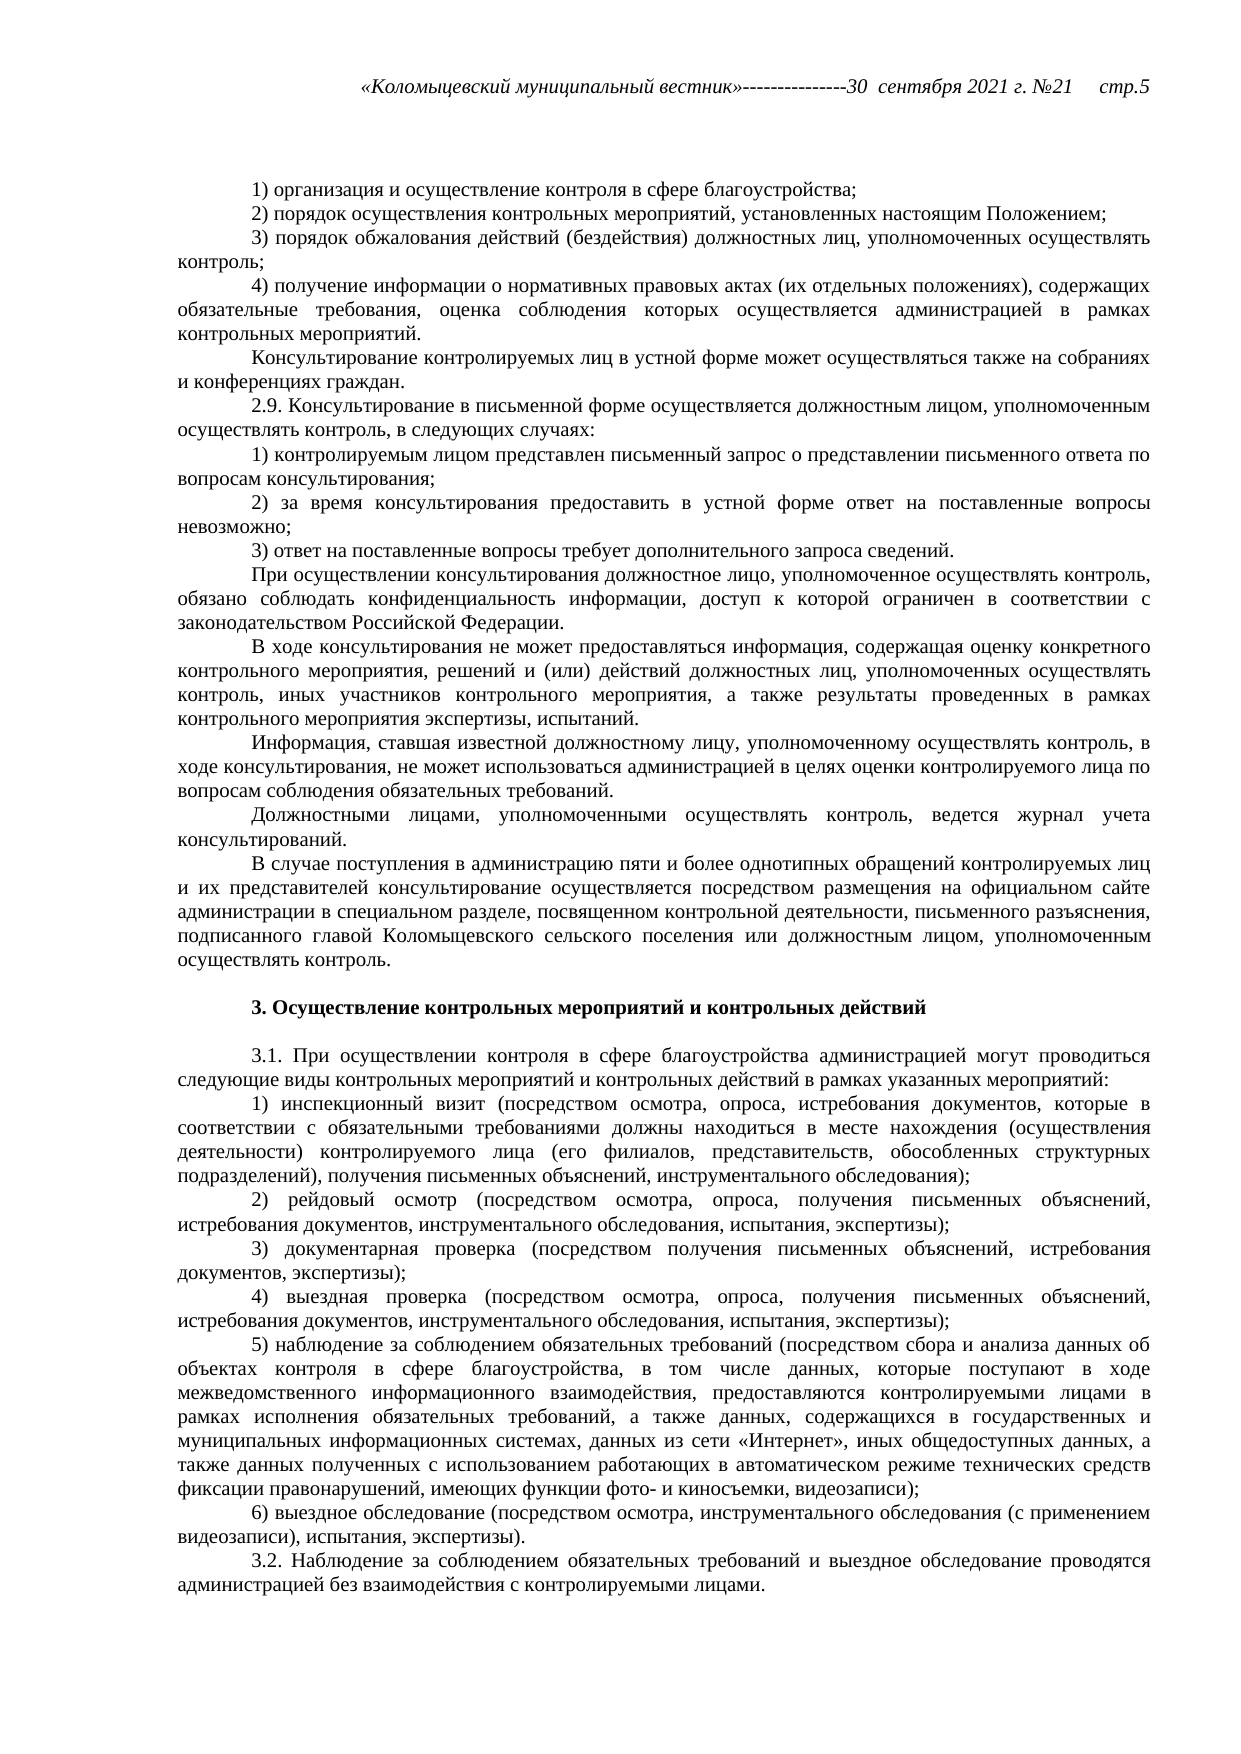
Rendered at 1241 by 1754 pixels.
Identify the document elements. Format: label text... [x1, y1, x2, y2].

text 4) выездная проверка (посредством осмотра, опроса, получения письменных объяснений, истребования документов, инструментального обследования, испытания, экспертизы); [177, 1284, 1152, 1332]
text 2) порядок осуществления контрольных мероприятий, установленных настоящим Положением; [177, 201, 1152, 225]
text 1) организация и осуществление контроля в сфере благоустройства; [177, 177, 1152, 201]
text 3) порядок обжалования действий (бездействия) должностных лиц, уполномоченных осуществлять контроль; [177, 225, 1152, 273]
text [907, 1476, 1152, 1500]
text 5) наблюдение за соблюдением обязательных требований (посредством сбора и анализа данных об объектах контроля в сфере благоустройства, в том числе данных, которые поступают в ходе межведомственного информационного взаимодействия, предоставляются контролируемыми лицами в рамках исполнения обязательных требований, а также данных, содержащихся в государственных и муниципальных информационных системах, данных из сети «Интернет», иных общедоступных данных, а также данных полученных с использованием работающих в автоматическом режиме технических средств фиксации правонарушений, имеющих функции фото- и киносъемки, видеозаписи); [177, 1332, 1152, 1404]
text 4) получение информации о нормативных правовых актах (их отдельных положениях), содержащих обязательные требования, оценка соблюдения которых осуществляется администрацией в рамках контрольных мероприятий. [177, 273, 1152, 345]
text 2.9. Консультирование в письменной форме осуществляется должностным лицом, уполномоченным осуществлять контроль, в следующих случаях: [177, 393, 1152, 441]
text В ходе консультирования не может предоставляться информация, содержащая оценку конкретного контрольного мероприятия, решений и (или) действий должностных лиц, уполномоченных осуществлять контроль, иных участников контрольного мероприятия, а также результаты проведенных в рамках контрольного мероприятия экспертизы, испытаний. [177, 634, 1152, 730]
text 3) ответ на поставленные вопросы требует дополнительного запроса сведений. [177, 538, 1152, 562]
text 2) рейдовый осмотр (посредством осмотра, опроса, получения письменных объяснений, истребования документов, инструментального обследования, испытания, экспертизы); [177, 1187, 1152, 1236]
text 3. Осуществление контрольных мероприятий и контрольных действий [177, 995, 1152, 1019]
text Информация, ставшая известной должностному лицу, уполномоченному осуществлять контроль, в ходе консультирования, не может использоваться администрацией в целях оценки контролируемого лица по вопросам соблюдения обязательных требований. [177, 730, 1152, 802]
text 6) выездное обследование (посредством осмотра, инструментального обследования (с применением видеозаписи), испытания, экспертизы). [177, 1500, 1152, 1548]
text 3) документарная проверка (посредством получения письменных объяснений, истребования документов, экспертизы); [177, 1236, 1152, 1284]
text 3.2. Наблюдение за соблюдением обязательных требований и выездное обследование проводятся администрацией без взаимодействия с контролируемыми лицами. [177, 1548, 1152, 1596]
text Консультирование контролируемых лиц в устной форме может осуществляться также на собраниях и конференциях граждан. [177, 345, 1152, 393]
text В случае поступления в администрацию пяти и более однотипных обращений контролируемых лиц и их представителей консультирование осуществляется посредством размещения на официальном сайте администрации в специальном разделе, посвященном контрольной деятельности, письменного разъяснения, подписанного главой Коломыцевского сельского поселения или должностным лицом, уполномоченным осуществлять контроль. [177, 851, 1152, 971]
text 1) инспекционный визит (посредством осмотра, опроса, истребования документов, которые в соответствии с обязательными требованиями должны находиться в месте нахождения (осуществления деятельности) контролируемого лица (его филиалов, представительств, обособленных структурных подразделений), получения письменных объяснений, инструментального обследования); [177, 1091, 1152, 1187]
text 2) за время консультирования предоставить в устной форме ответ на поставленные вопросы невозможно; [177, 489, 1152, 538]
text 3.1. При осуществлении контроля в сфере благоустройства администрацией могут проводиться следующие виды контрольных мероприятий и контрольных действий в рамках указанных мероприятий: [177, 1043, 1152, 1091]
text Должностными лицами, уполномоченными осуществлять контроль, ведется журнал учета консультирований. [177, 802, 1152, 851]
text При осуществлении консультирования должностное лицо, уполномоченное осуществлять контроль, обязано соблюдать конфиденциальность информации, доступ к которой ограничен в соответствии с законодательством Российской Федерации. [177, 562, 1152, 634]
text 1) контролируемым лицом представлен письменный запрос о представлении письменного ответа по вопросам консультирования; [177, 441, 1152, 489]
